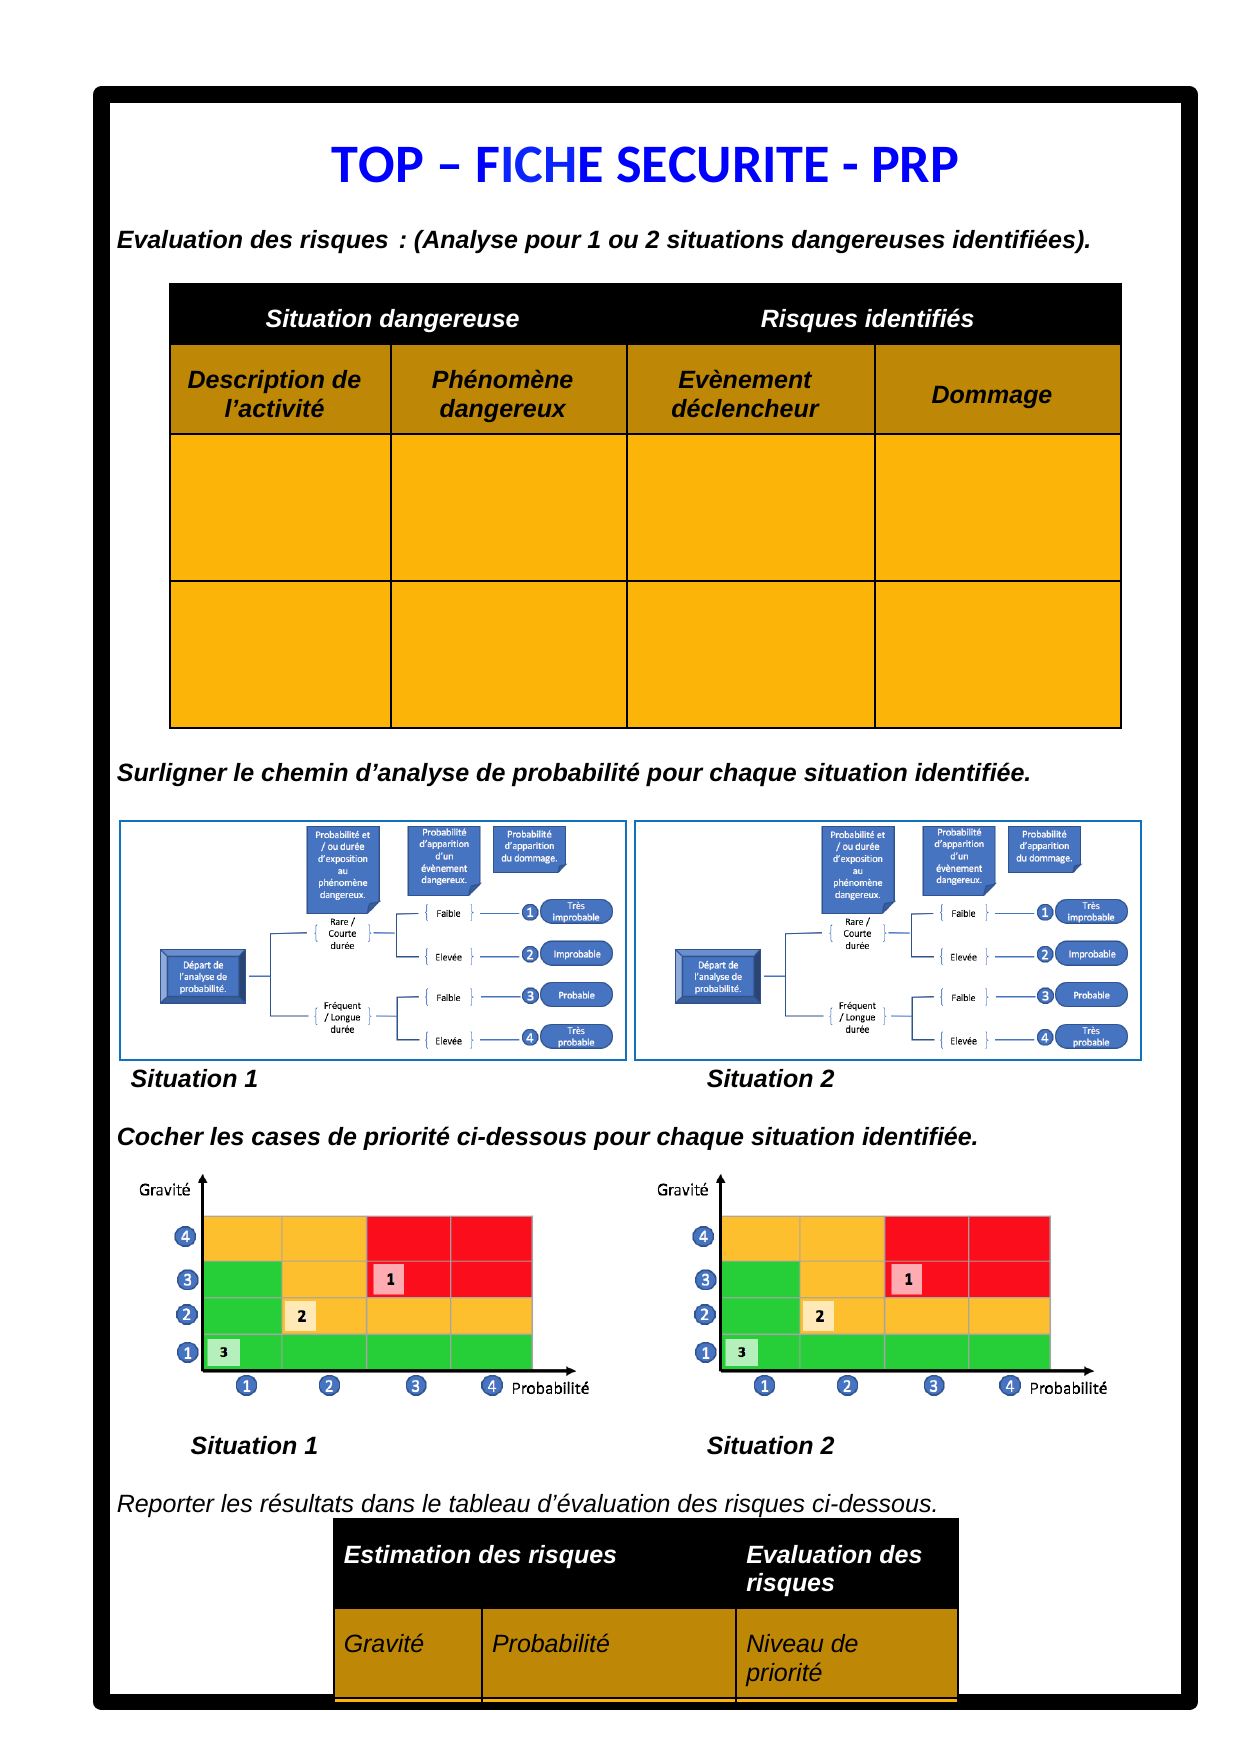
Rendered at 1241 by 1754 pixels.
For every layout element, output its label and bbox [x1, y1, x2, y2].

picture [116, 817, 1147, 1064]
picture [634, 1150, 1119, 1401]
picture [116, 1150, 600, 1401]
